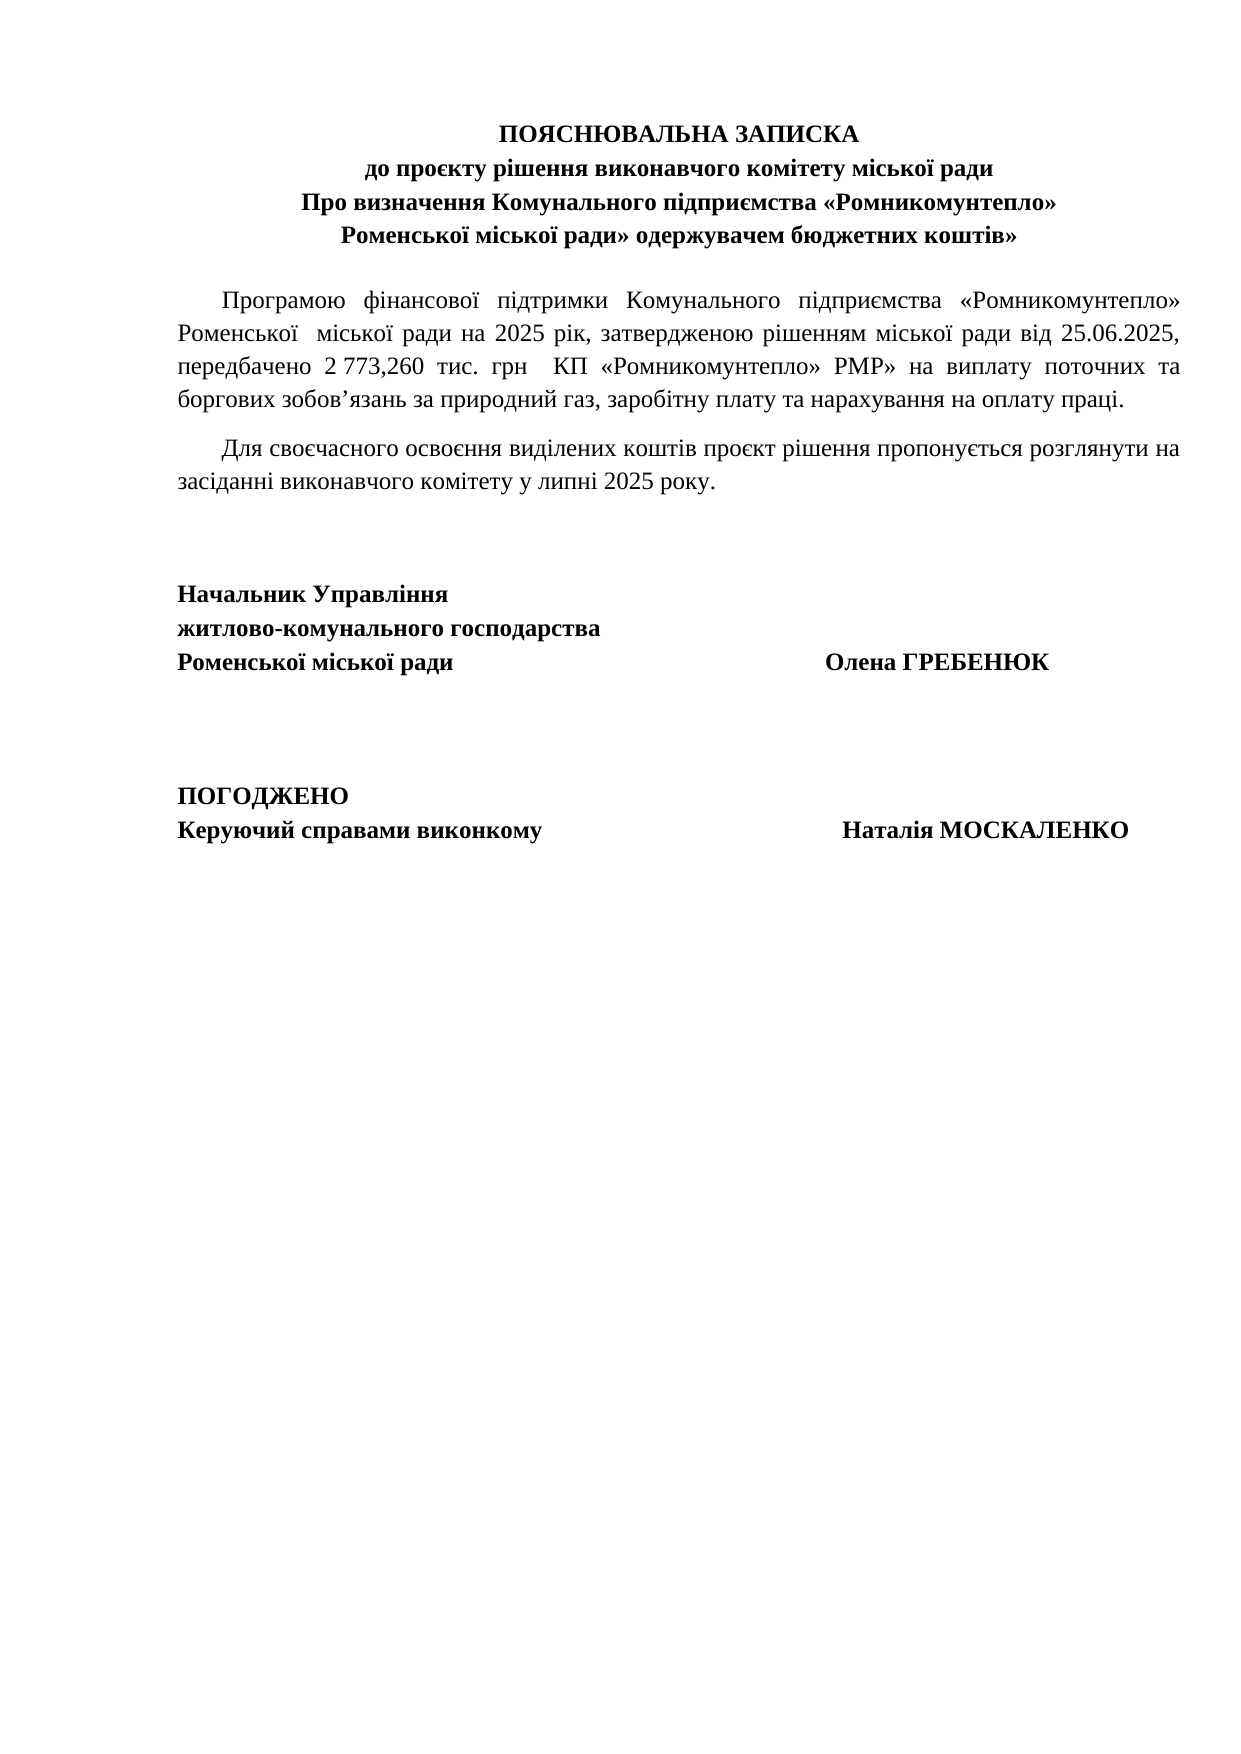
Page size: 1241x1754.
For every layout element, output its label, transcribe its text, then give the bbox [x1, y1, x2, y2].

text ПОГОДЖЕНО [177, 781, 1181, 810]
text ПОЯСНЮВАЛЬНА ЗАПИСКА [177, 118, 1181, 148]
text Роменської міської ради» одержувачем бюджетних коштів» [177, 219, 1181, 249]
text Програмою фінансової підтримки Комунального підприємства «Ромникомунтепло» Роменської міської ради на 2025 рік, затвердженою рішенням міської ради від 25.06.2025, передбачено 2 773,260 тис. грн КП «Ромникомунтепло» РМР» на виплату поточних та боргових зобов’язань за природний газ, заробітну плату та нарахування на оплату праці. [177, 285, 1181, 413]
text Для своєчасного освоєння виділених коштів проєкт рішення пропонується розглянути на засіданні виконавчого комітету у липні 2025 року. [177, 433, 1181, 495]
text Про визначення Комунального підприємства «Ромникомунтепло» [177, 186, 1181, 216]
text Керуючий справами виконкому Наталія МОСКАЛЕНКО [177, 814, 1181, 844]
text житлово-комунального господарства [177, 612, 1181, 642]
text до проєкту рішення виконавчого комітету міської ради [177, 152, 1181, 182]
text Начальник Управління [177, 577, 1181, 607]
text Роменської міської ради Олена ГРЕБЕНЮК [177, 646, 1181, 676]
